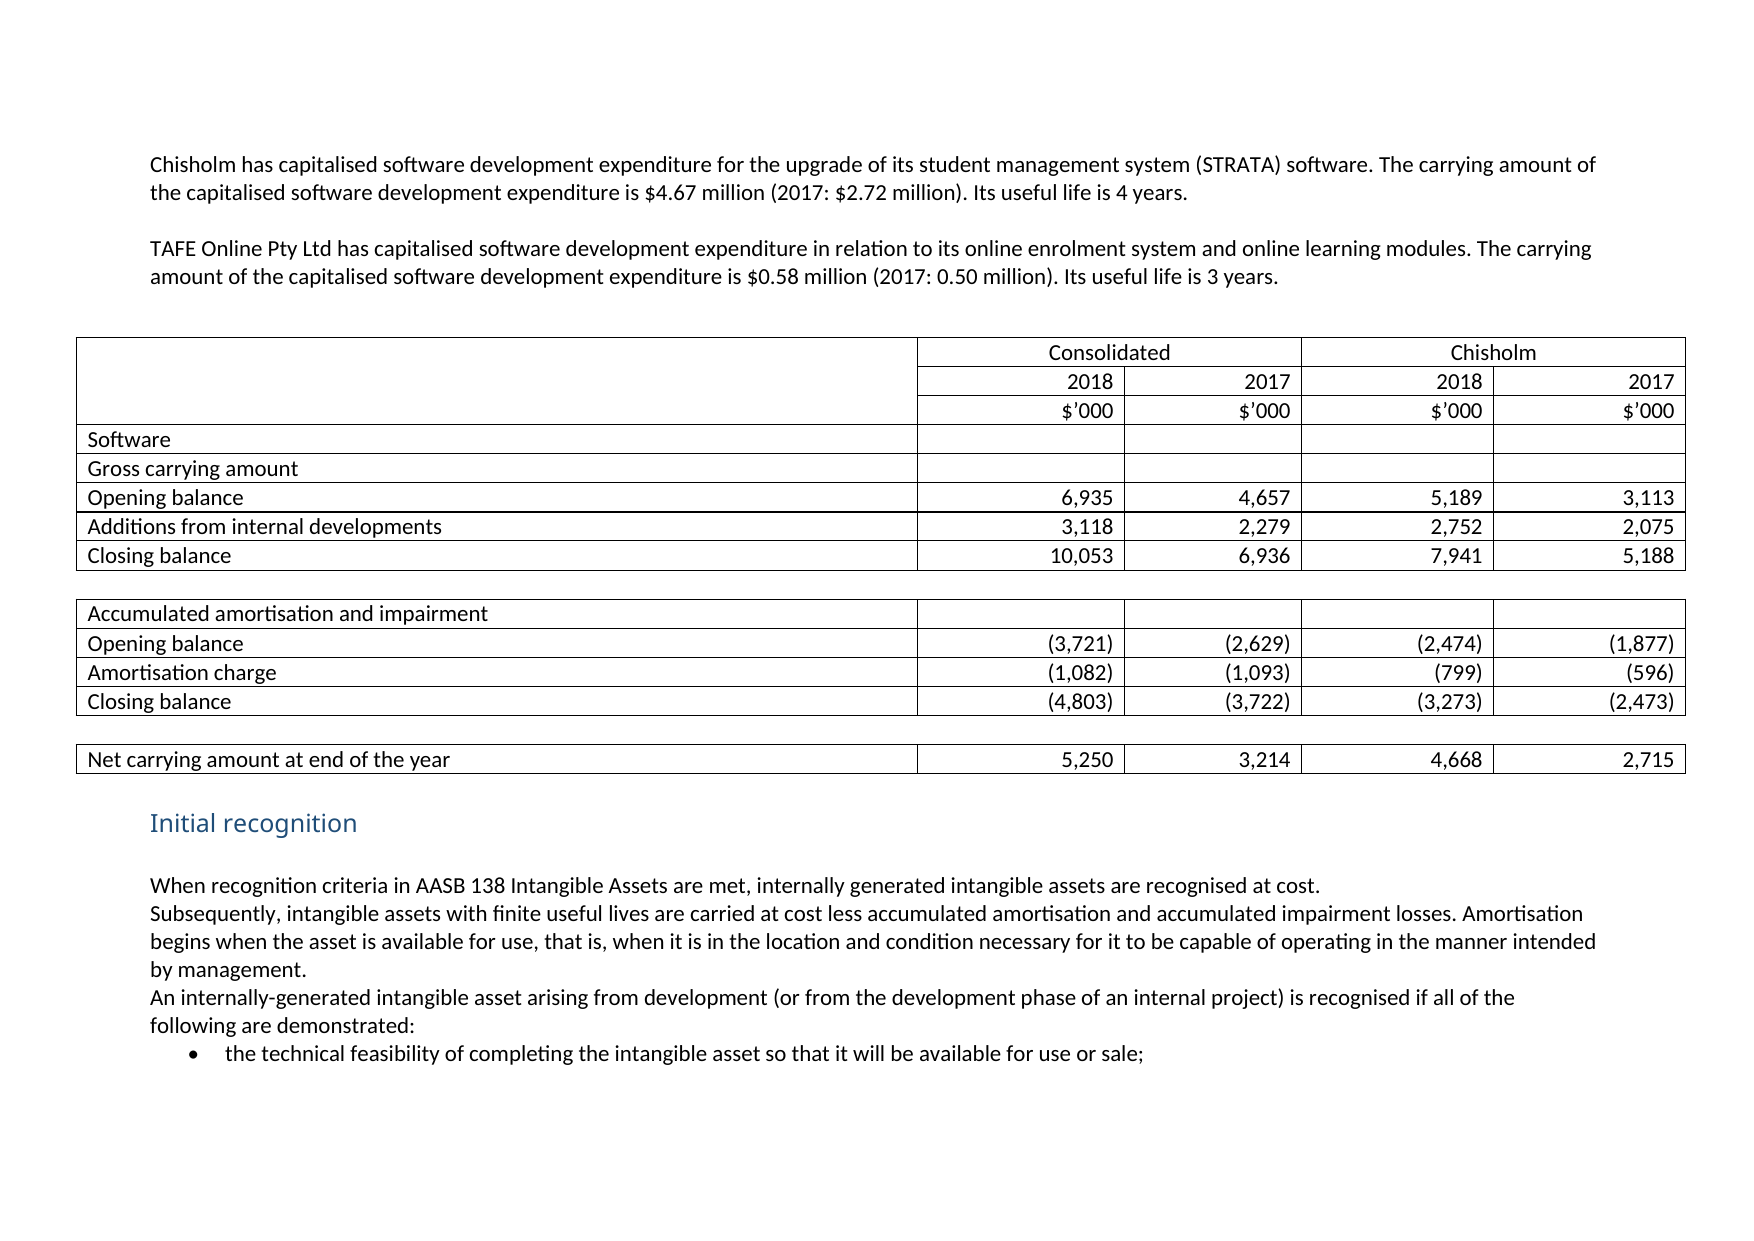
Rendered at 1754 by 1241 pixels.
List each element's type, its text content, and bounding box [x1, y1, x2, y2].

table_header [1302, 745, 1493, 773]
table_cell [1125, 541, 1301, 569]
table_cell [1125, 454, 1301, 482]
text TAFE Online Pty Ltd has capitalised software development expenditure in relation to its online enrolment system and online learning modules. The carrying amount of the capitalised software development expenditure is $0.58 million (2017: 0.50 million). Its useful life is 3 years. [150, 234, 1604, 290]
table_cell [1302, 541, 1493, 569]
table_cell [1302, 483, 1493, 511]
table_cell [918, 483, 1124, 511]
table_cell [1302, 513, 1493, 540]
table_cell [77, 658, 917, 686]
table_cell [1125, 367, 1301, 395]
text Subsequently, intangible assets with finite useful lives are carried at cost less accumulated amortisation and accumulated impairment losses. Amortisation begins when the asset is available for use, that is, when it is in the location and condition necessary for it to be capable of operating in the manner intended by management. [150, 899, 1604, 983]
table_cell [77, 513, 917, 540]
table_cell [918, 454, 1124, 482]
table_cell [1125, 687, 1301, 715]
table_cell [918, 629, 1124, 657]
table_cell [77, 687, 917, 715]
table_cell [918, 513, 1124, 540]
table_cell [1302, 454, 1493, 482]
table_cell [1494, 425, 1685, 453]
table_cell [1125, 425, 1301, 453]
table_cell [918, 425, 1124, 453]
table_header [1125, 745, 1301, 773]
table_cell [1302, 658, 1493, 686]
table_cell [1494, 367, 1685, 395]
text When recognition criteria in AASB 138 Intangible Assets are met, internally generated intangible assets are recognised at cost. [150, 871, 1604, 899]
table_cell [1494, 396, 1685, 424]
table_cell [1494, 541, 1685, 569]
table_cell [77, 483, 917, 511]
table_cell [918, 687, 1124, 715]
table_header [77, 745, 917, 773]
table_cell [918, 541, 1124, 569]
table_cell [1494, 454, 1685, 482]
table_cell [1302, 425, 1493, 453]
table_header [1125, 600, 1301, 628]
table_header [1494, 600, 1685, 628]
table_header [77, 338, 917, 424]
subtitle Initial recognition [150, 806, 1604, 840]
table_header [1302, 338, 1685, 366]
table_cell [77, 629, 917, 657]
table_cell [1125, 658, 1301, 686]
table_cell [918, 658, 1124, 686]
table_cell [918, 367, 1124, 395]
text Chisholm has capitalised software development expenditure for the upgrade of its student management system (STRATA) software. The carrying amount of the capitalised software development expenditure is $4.67 million (2017: $2.72 million). Its useful life is 4 years. [150, 150, 1604, 206]
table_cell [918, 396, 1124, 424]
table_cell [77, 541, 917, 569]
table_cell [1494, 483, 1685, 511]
list the technical feasibility of completing the intangible asset so that it will be available for use or sale; [187, 1039, 1604, 1067]
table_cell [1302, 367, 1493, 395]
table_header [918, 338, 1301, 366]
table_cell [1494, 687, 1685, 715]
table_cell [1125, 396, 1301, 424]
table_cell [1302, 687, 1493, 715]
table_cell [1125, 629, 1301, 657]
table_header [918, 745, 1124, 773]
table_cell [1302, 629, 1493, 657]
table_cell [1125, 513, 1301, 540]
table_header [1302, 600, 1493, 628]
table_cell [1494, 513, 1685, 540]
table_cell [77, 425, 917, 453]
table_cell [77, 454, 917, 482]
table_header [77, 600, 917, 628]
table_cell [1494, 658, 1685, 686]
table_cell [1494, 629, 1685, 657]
text An internally-generated intangible asset arising from development (or from the development phase of an internal project) is recognised if all of the following are demonstrated: [150, 983, 1604, 1039]
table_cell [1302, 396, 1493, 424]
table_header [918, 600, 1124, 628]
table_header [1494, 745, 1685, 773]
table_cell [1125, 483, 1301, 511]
